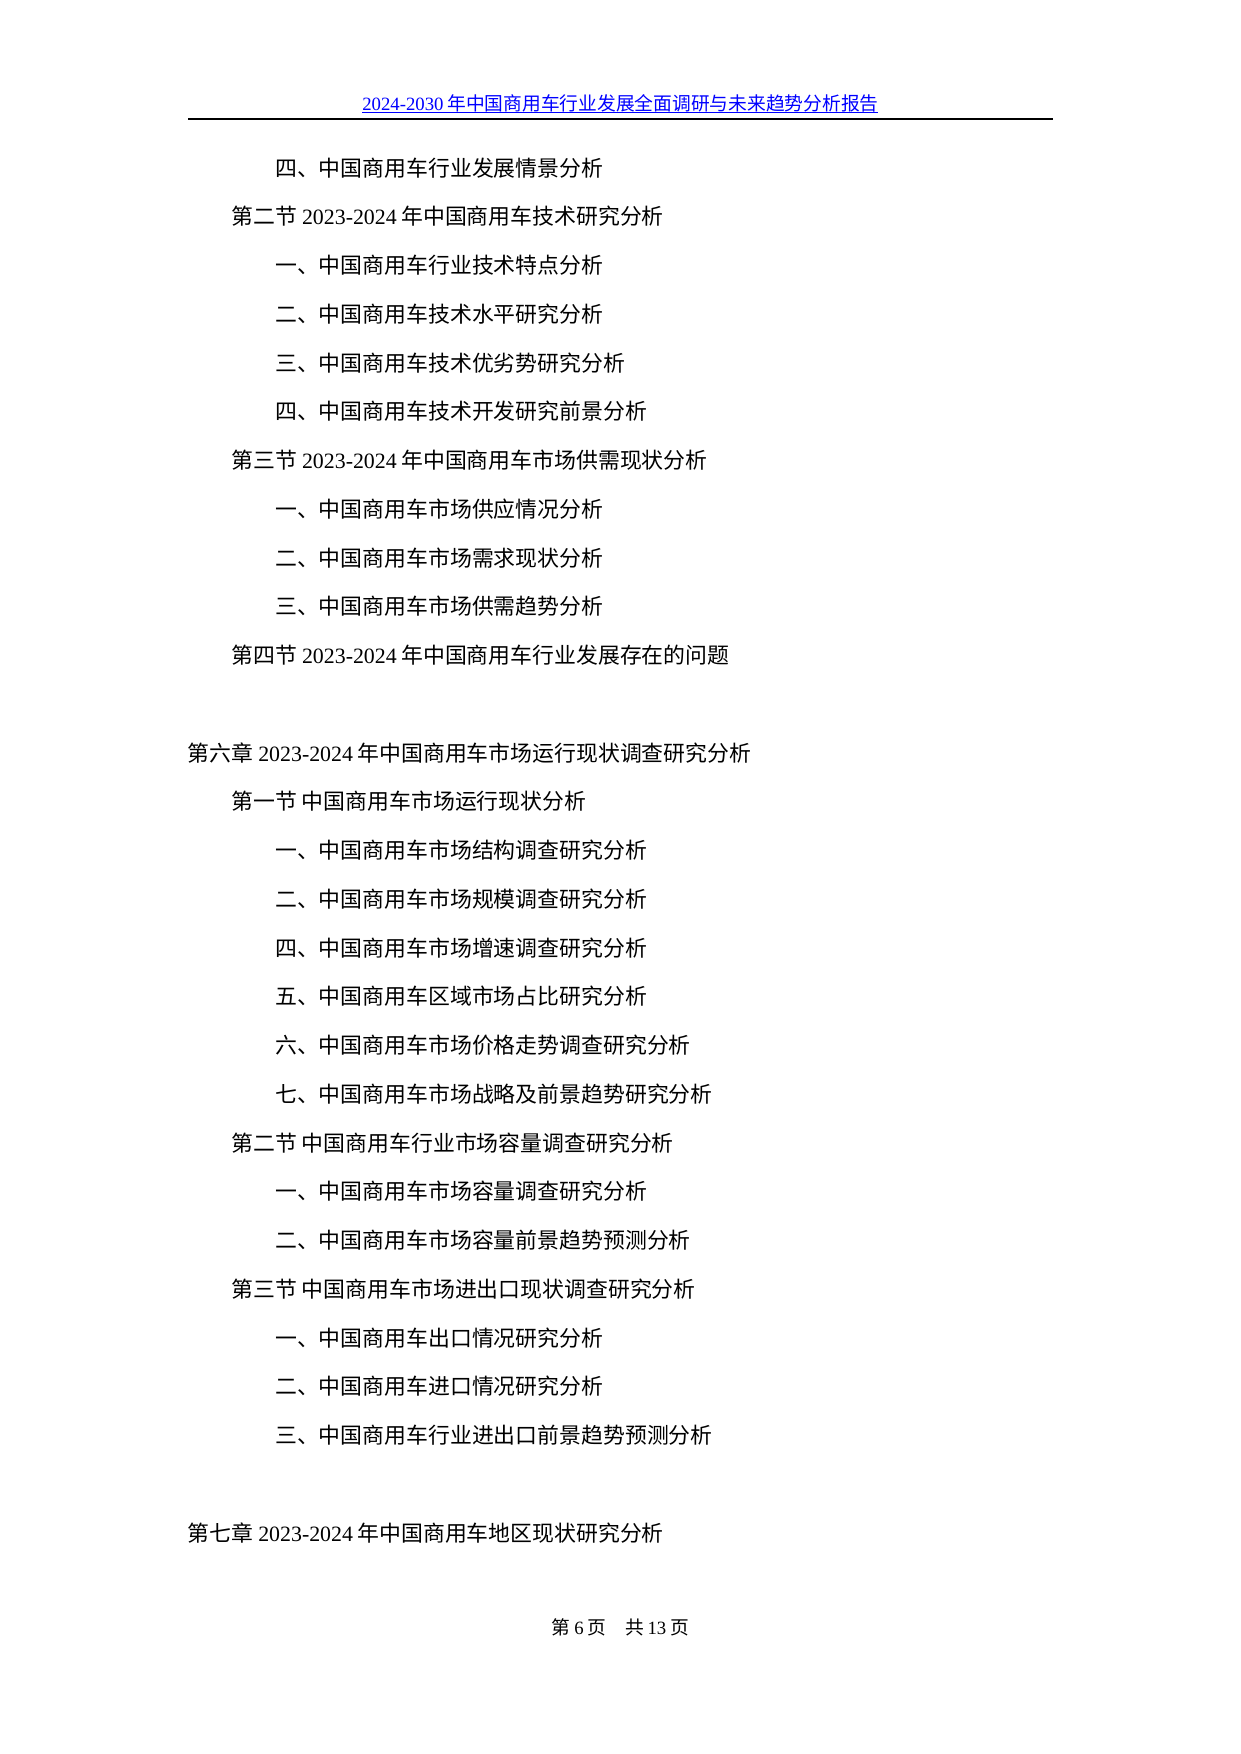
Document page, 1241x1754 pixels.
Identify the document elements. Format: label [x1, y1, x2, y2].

text [187, 150, 1053, 1548]
